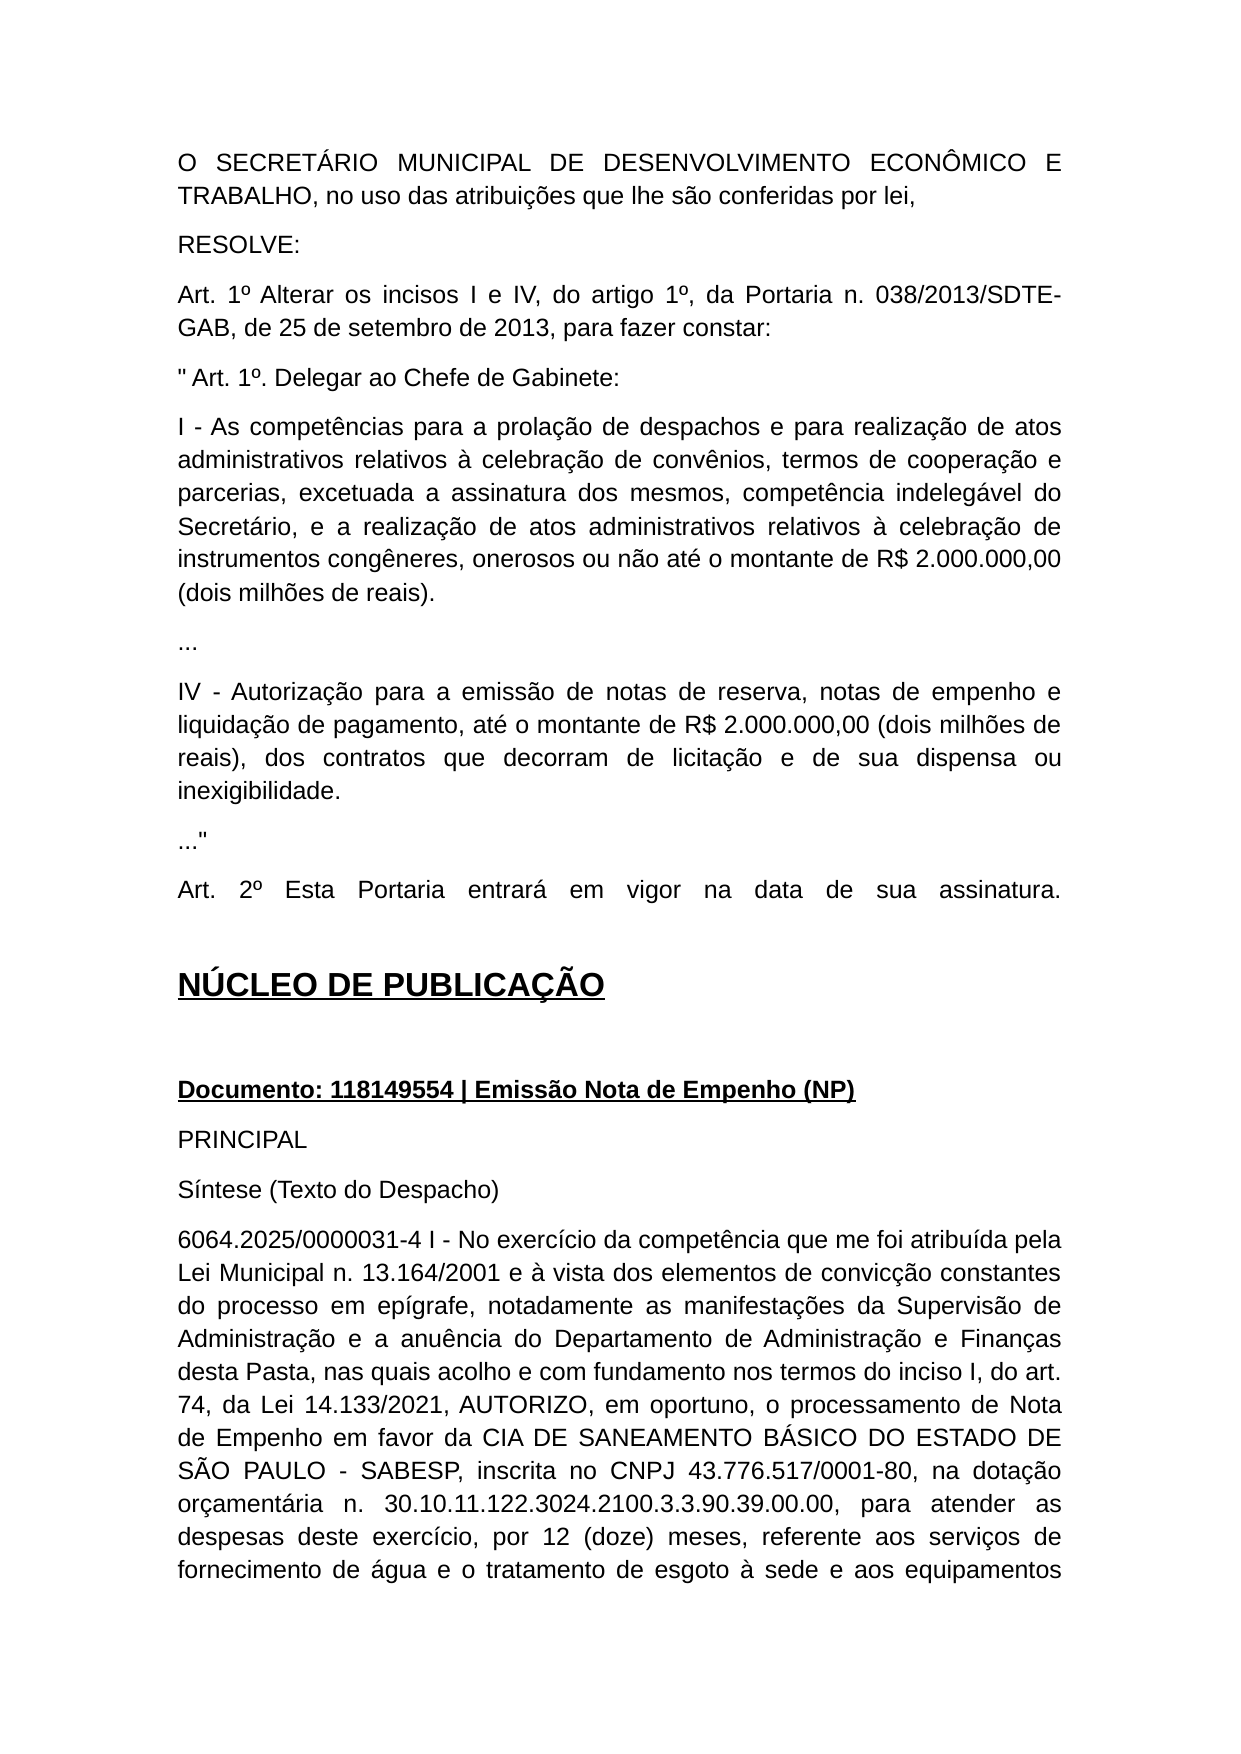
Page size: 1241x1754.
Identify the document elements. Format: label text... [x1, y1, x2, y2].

text O SECRETÁRIO MUNICIPAL DE DESENVOLVIMENTO ECONÔMICO E TRABALHO, no uso das atribuições que lhe são conferidas por lei, [177, 148, 1063, 209]
text Art. 1º Alterar os incisos I e IV, do artigo 1º, da Portaria n. 038/2013/SDTE-GAB, de 25 de setembro de 2013, para fazer constar: [177, 280, 1063, 342]
text Síntese (Texto do Despacho) [177, 1175, 1063, 1204]
text RESOLVE: [177, 230, 1063, 259]
text Documento: 118149554 | Emissão Nota de Empenho (NP) [177, 1076, 1063, 1104]
text Art. 2º Esta Portaria entrará em vigor na data de sua assinatura. [177, 875, 1063, 943]
text NÚCLEO DE PUBLICAÇÃO [177, 965, 1063, 1003]
text " Art. 1º. Delegar ao Chefe de Gabinete: [177, 363, 1063, 391]
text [177, 1224, 1063, 1583]
text PRINCIPAL [177, 1125, 1063, 1154]
text I - As competências para a prolação de despachos e para realização de atos administrativos relativos à celebração de convênios, termos de cooperação e parcerias, excetuada a assinatura dos mesmos, competência indelegável do Secretário, e a realização de atos administrativos relativos à celebração de instrumentos congêneres, onerosos ou não até o montante de R$ 2.000.000,00 (dois milhões de reais). [177, 412, 1063, 606]
text ... [177, 627, 1063, 656]
text IV - Autorização para a emissão de notas de reserva, notas de empenho e liquidação de pagamento, até o montante de R$ 2.000.000,00 (dois milhões de reais), dos contratos que decorram de licitação e de sua dispensa ou inexigibilidade. [177, 677, 1063, 805]
text ..." [177, 826, 1063, 854]
